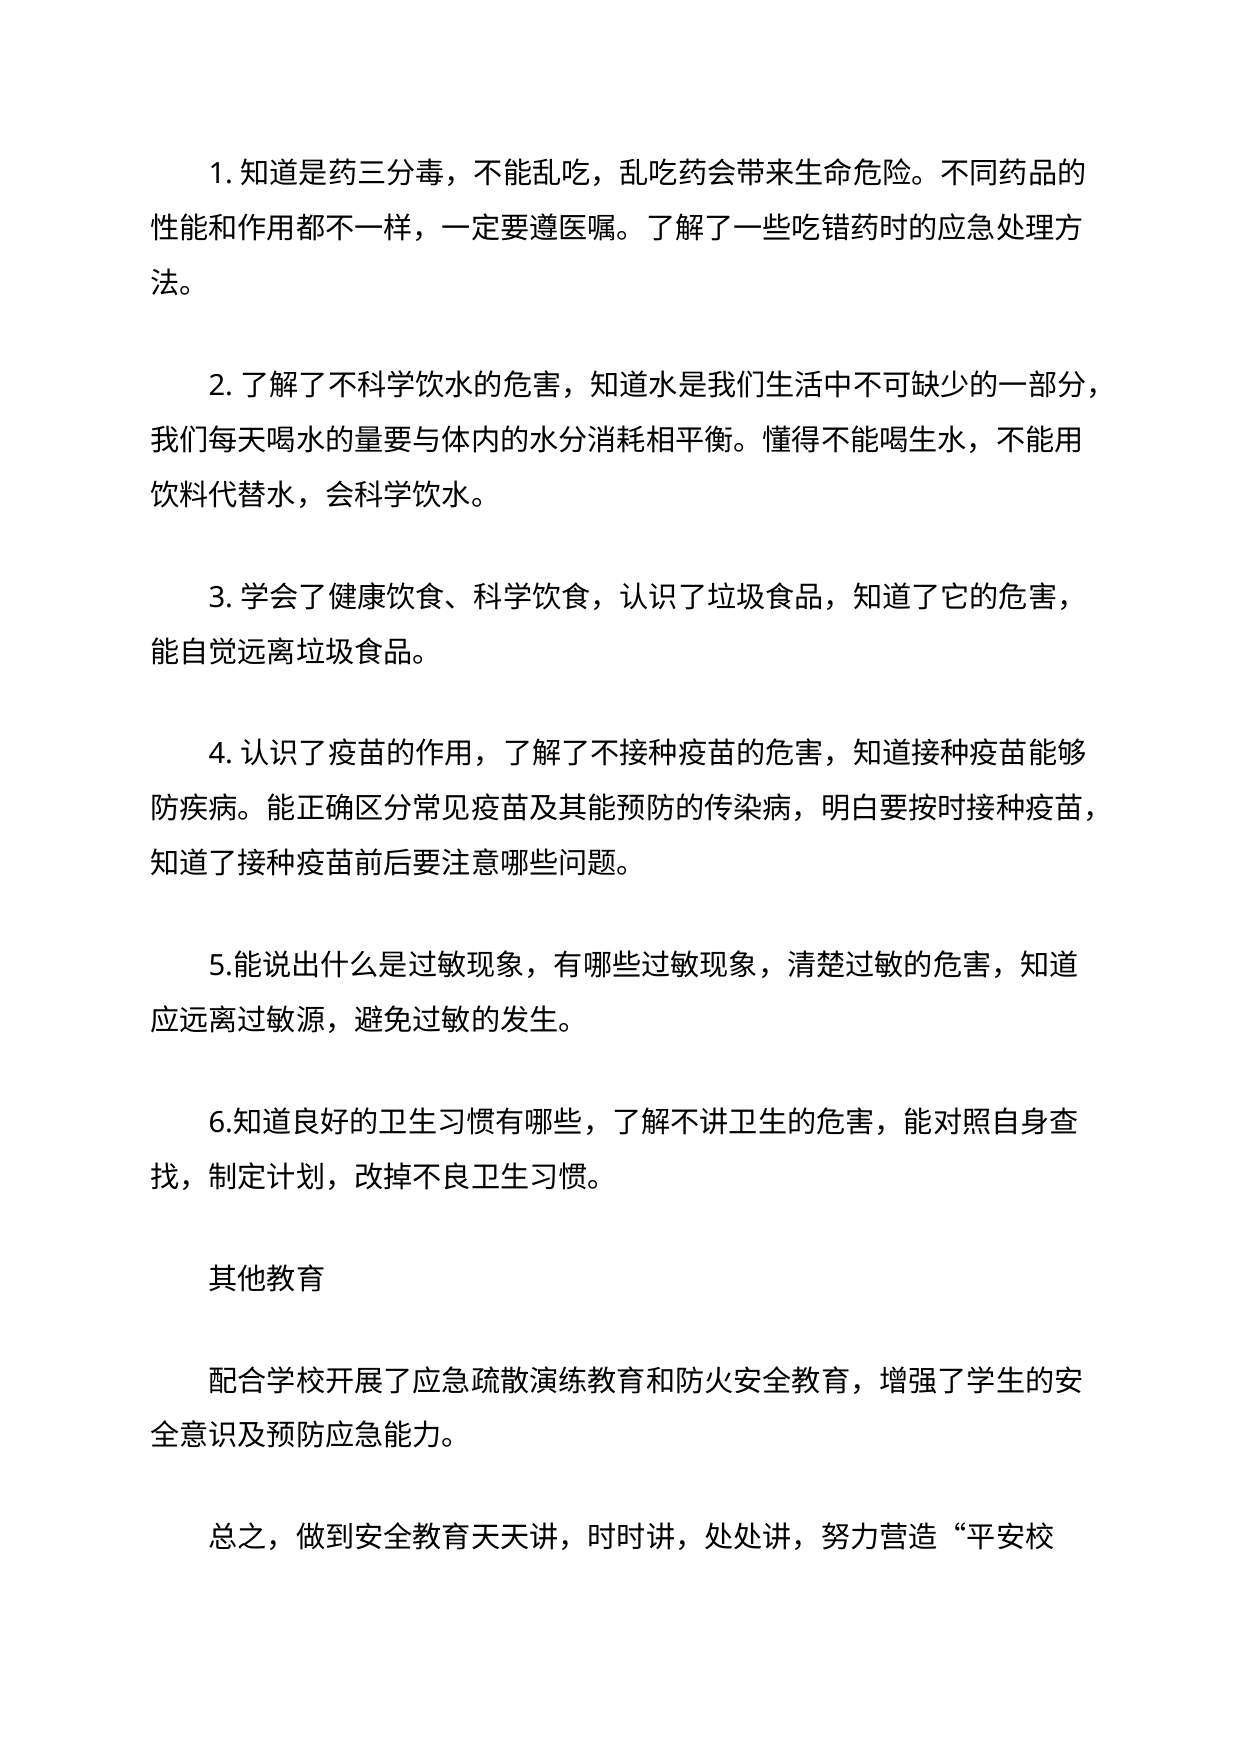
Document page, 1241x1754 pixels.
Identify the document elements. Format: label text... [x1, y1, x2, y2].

text 5.能说出什么是过敏现象，有哪些过敏现象，清楚过敏的危害，知道应远离过敏源，避免过敏的发生。 [150, 942, 1090, 1039]
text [150, 1514, 1090, 1556]
text 其他教育 [150, 1255, 1090, 1298]
text 3. 学会了健康饮食、科学饮食，认识了垃圾食品，知道了它的危害，能自觉远离垃圾食品。 [150, 573, 1090, 671]
text 2. 了解了不科学饮水的危害，知道水是我们生活中不可缺少的一部分，我们每天喝水的量要与体内的水分消耗相平衡。懂得不能喝生水，不能用饮料代替水，会科学饮水。 [150, 362, 1090, 514]
text 4. 认识了疫苗的作用，了解了不接种疫苗的危害，知道接种疫苗能够防疾病。能正确区分常见疫苗及其能预防的传染病，明白要按时接种疫苗，知道了接种疫苗前后要注意哪些问题。 [150, 730, 1090, 882]
text 配合学校开展了应急疏散演练教育和防火安全教育，增强了学生的安全意识及预防应急能力。 [150, 1357, 1090, 1454]
text 6.知道良好的卫生习惯有哪些，了解不讲卫生的危害，能对照自身查找，制定计划，改掉不良卫生习惯。 [150, 1098, 1090, 1196]
text 1. 知道是药三分毒，不能乱吃，乱吃药会带来生命危险。不同药品的性能和作用都不一样，一定要遵医嘱。了解了一些吃错药时的应急处理方法。 [150, 150, 1090, 302]
